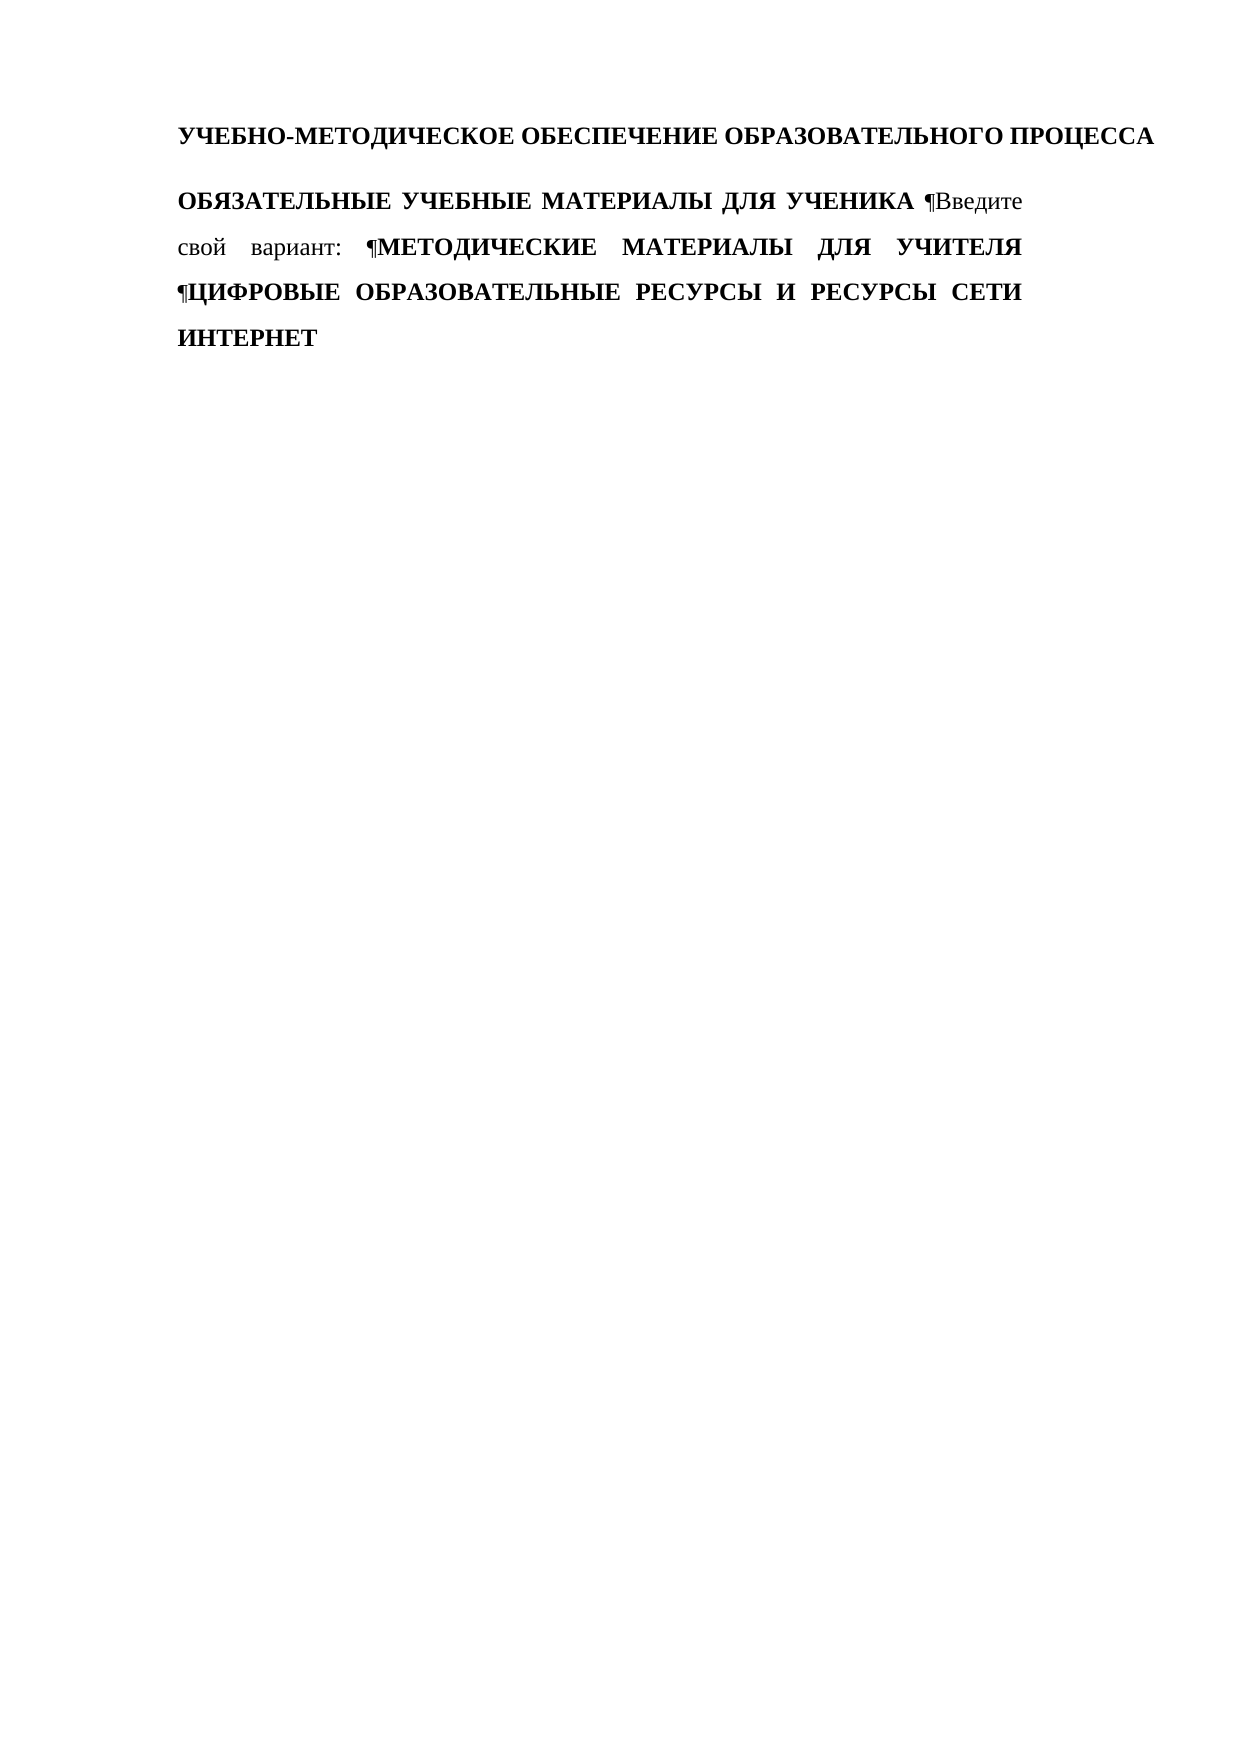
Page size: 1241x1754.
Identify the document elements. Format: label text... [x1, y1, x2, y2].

text ОБЯЗАТЕЛЬНЫЕ УЧЕБНЫЕ МАТЕРИАЛЫ ДЛЯ УЧЕНИКА ¶Введите свой вариант: ¶МЕТОДИЧЕСКИЕ МАТЕРИАЛЫ ДЛЯ УЧИТЕЛЯ ¶ЦИФРОВЫЕ ОБРАЗОВАТЕЛЬНЫЕ РЕСУРСЫ И РЕСУРСЫ СЕТИ ИНТЕРНЕТ [177, 186, 1022, 352]
text УЧЕБНО-МЕТОДИЧЕСКОЕ ОБЕСПЕЧЕНИЕ ОБРАЗОВАТЕЛЬНОГО ПРОЦЕССА [177, 123, 1172, 150]
